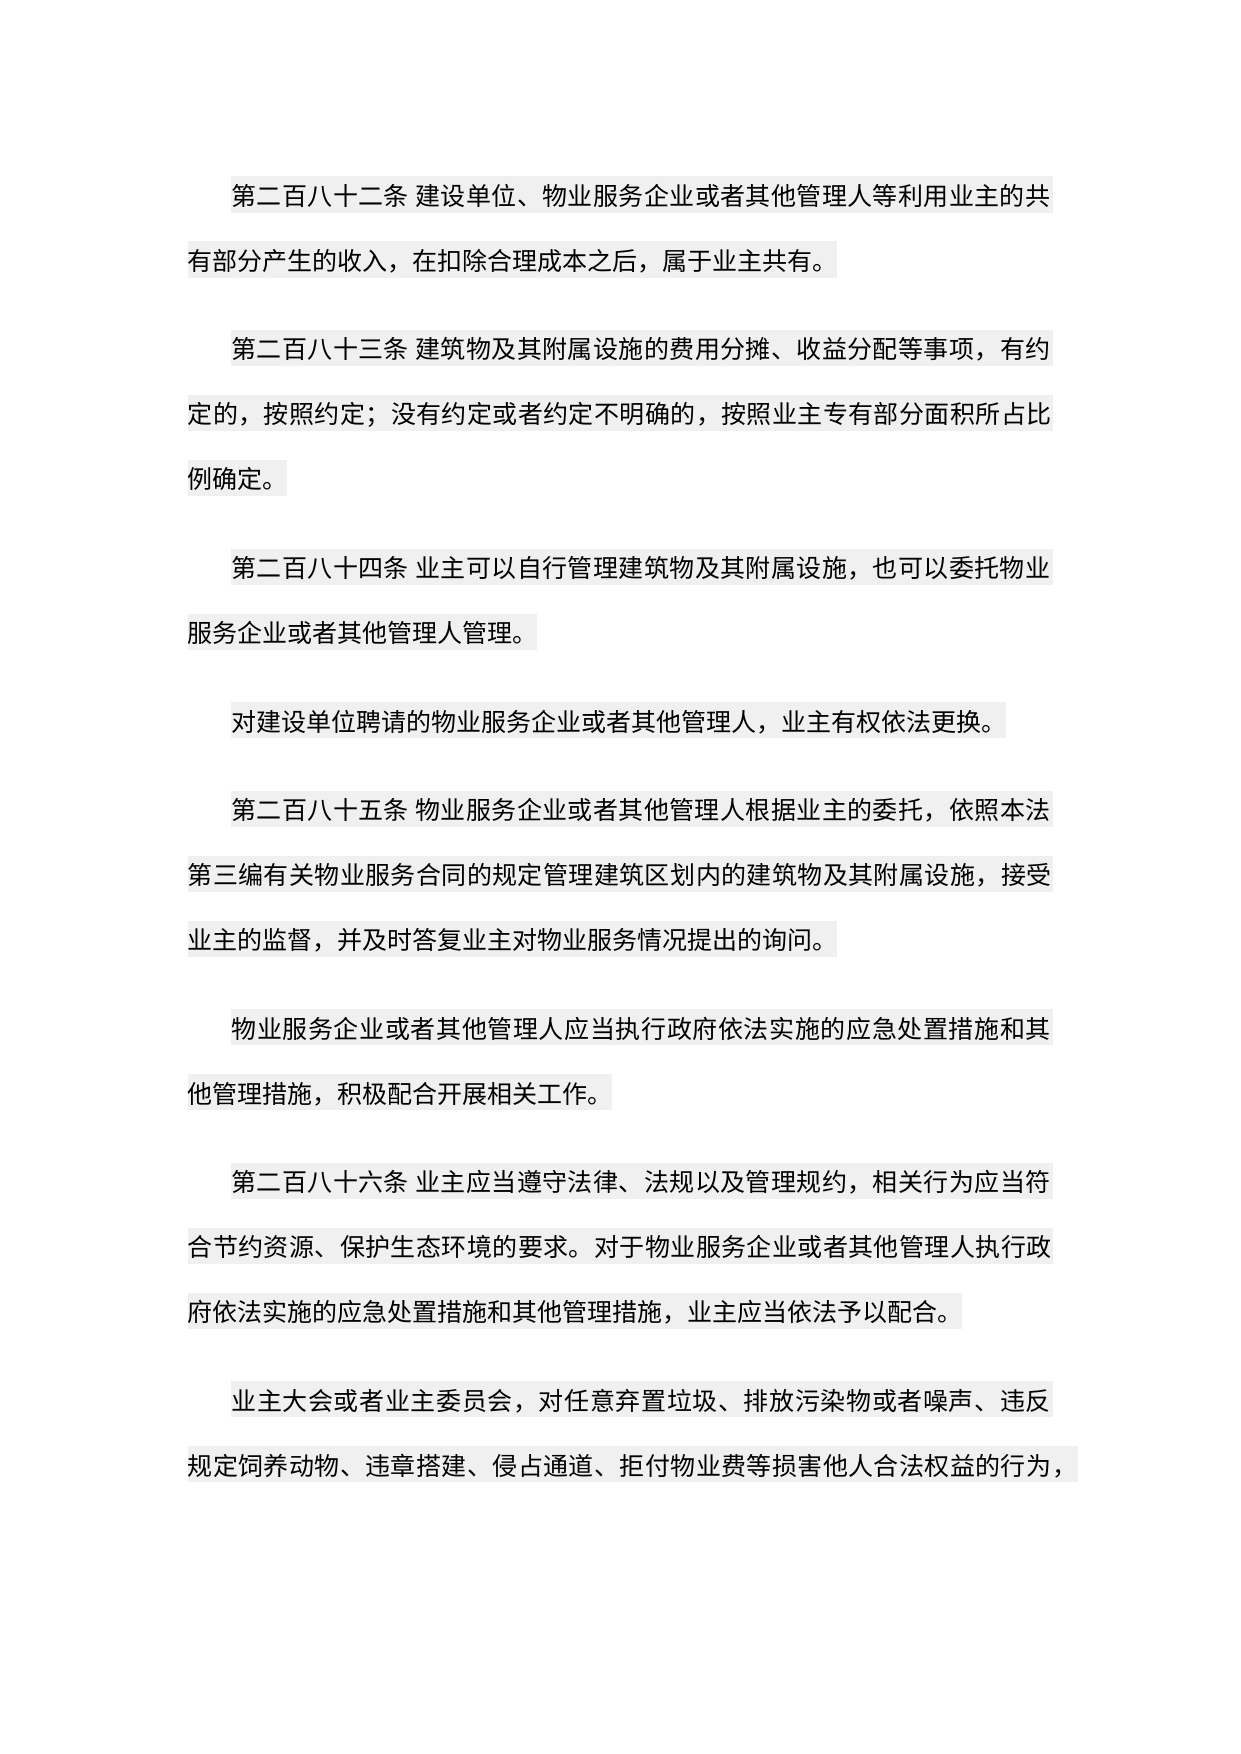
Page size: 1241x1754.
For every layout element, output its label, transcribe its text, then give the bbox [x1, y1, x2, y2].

text 第二百八十五条 物业服务企业或者其他管理人根据业主的委托，依照本法第三编有关物业服务合同的规定管理建筑区划内的建筑物及其附属设施，接受业主的监督，并及时答复业主对物业服务情况提出的询问。 [187, 776, 1053, 971]
text 对建设单位聘请的物业服务企业或者其他管理人，业主有权依法更换。 [187, 688, 1053, 753]
text 第二百八十四条 业主可以自行管理建筑物及其附属设施，也可以委托物业服务企业或者其他管理人管理。 [187, 534, 1053, 664]
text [187, 1367, 1053, 1497]
text 第二百八十六条 业主应当遵守法律、法规以及管理规约，相关行为应当符合节约资源、保护生态环境的要求。对于物业服务企业或者其他管理人执行政府依法实施的应急处置措施和其他管理措施，业主应当依法予以配合。 [187, 1148, 1053, 1343]
text 第二百八十三条 建筑物及其附属设施的费用分摊、收益分配等事项，有约定的，按照约定；没有约定或者约定不明确的，按照业主专有部分面积所占比例确定。 [187, 316, 1053, 511]
text 物业服务企业或者其他管理人应当执行政府依法实施的应急处置措施和其他管理措施，积极配合开展相关工作。 [187, 995, 1053, 1125]
text 第二百八十二条 建设单位、物业服务企业或者其他管理人等利用业主的共有部分产生的收入，在扣除合理成本之后，属于业主共有。 [187, 162, 1053, 292]
